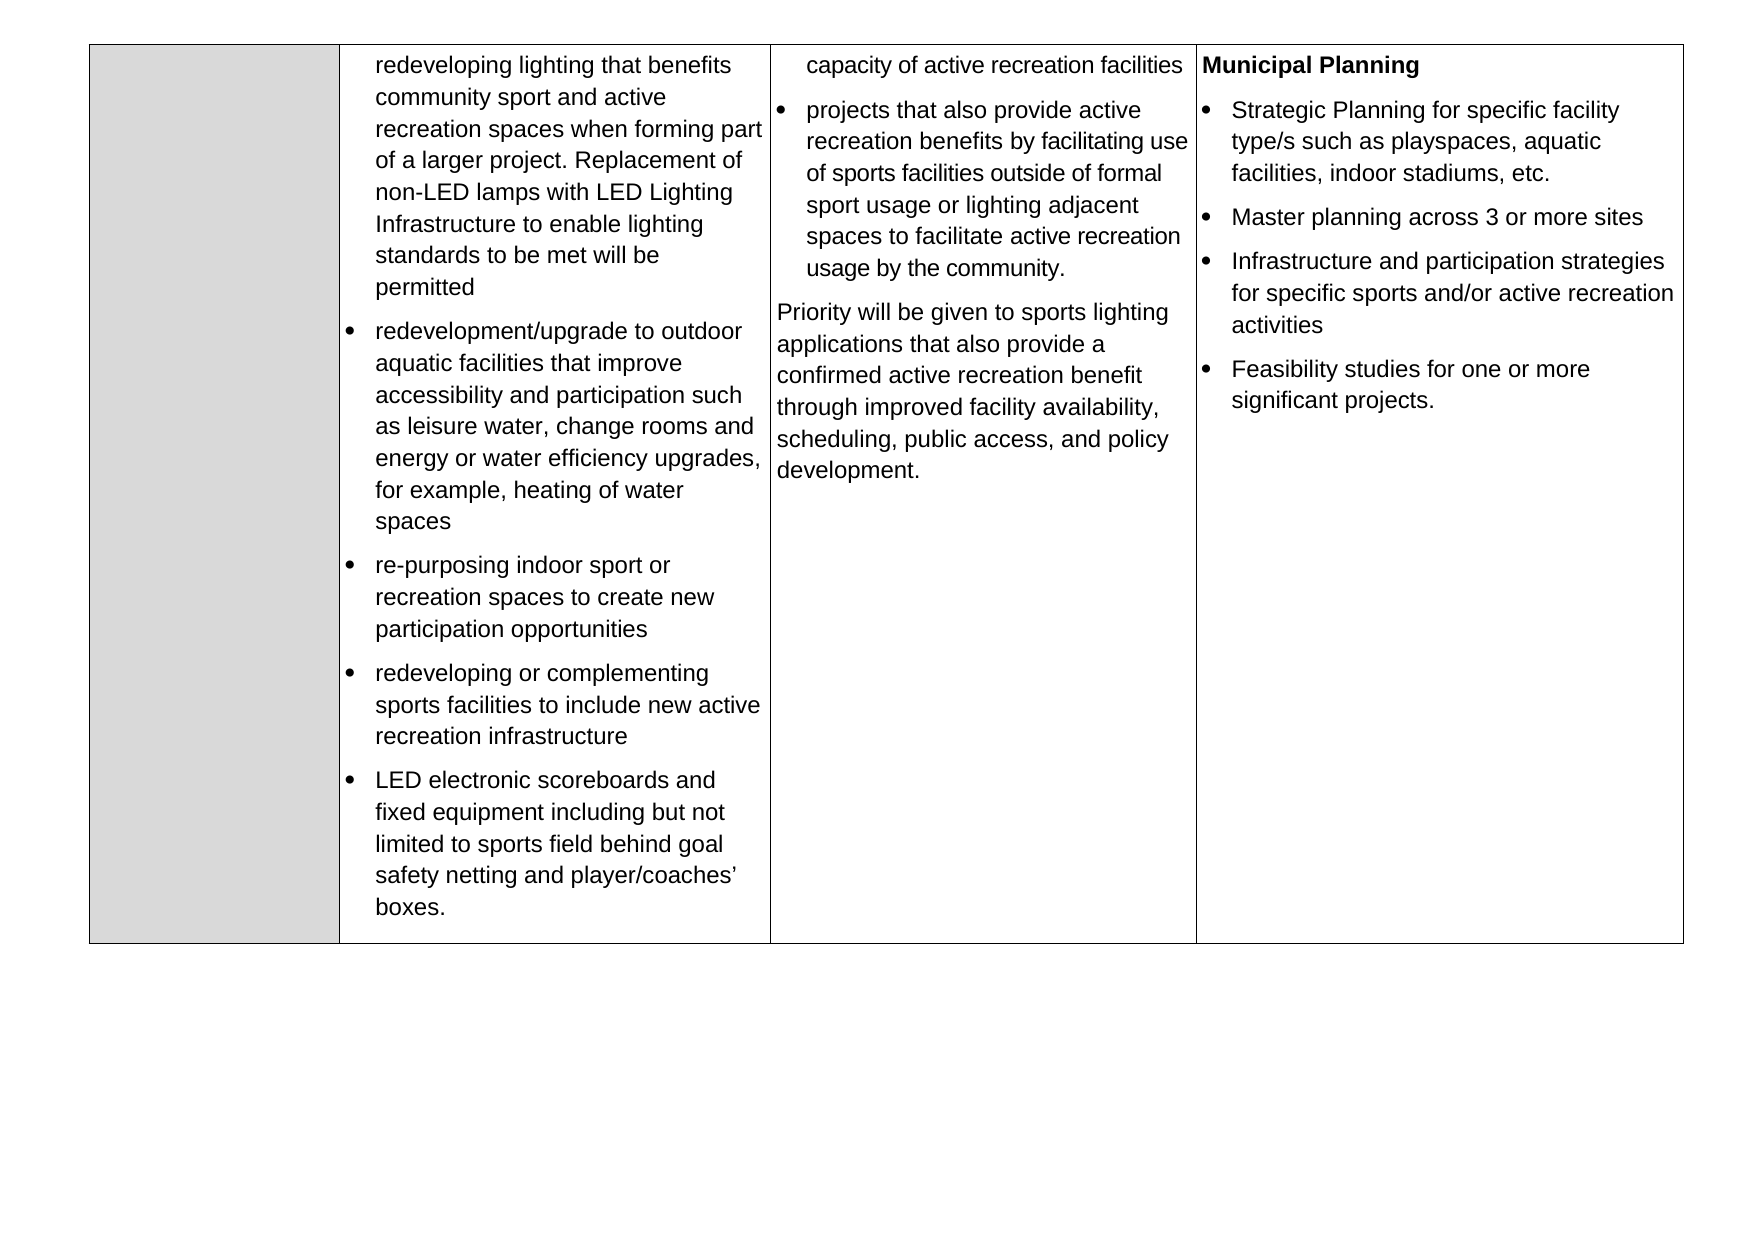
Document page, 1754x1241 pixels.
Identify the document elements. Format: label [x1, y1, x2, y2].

table_cell [771, 45, 1196, 943]
table_cell [1197, 45, 1683, 943]
table_cell [90, 45, 339, 943]
table_cell [340, 45, 770, 943]
